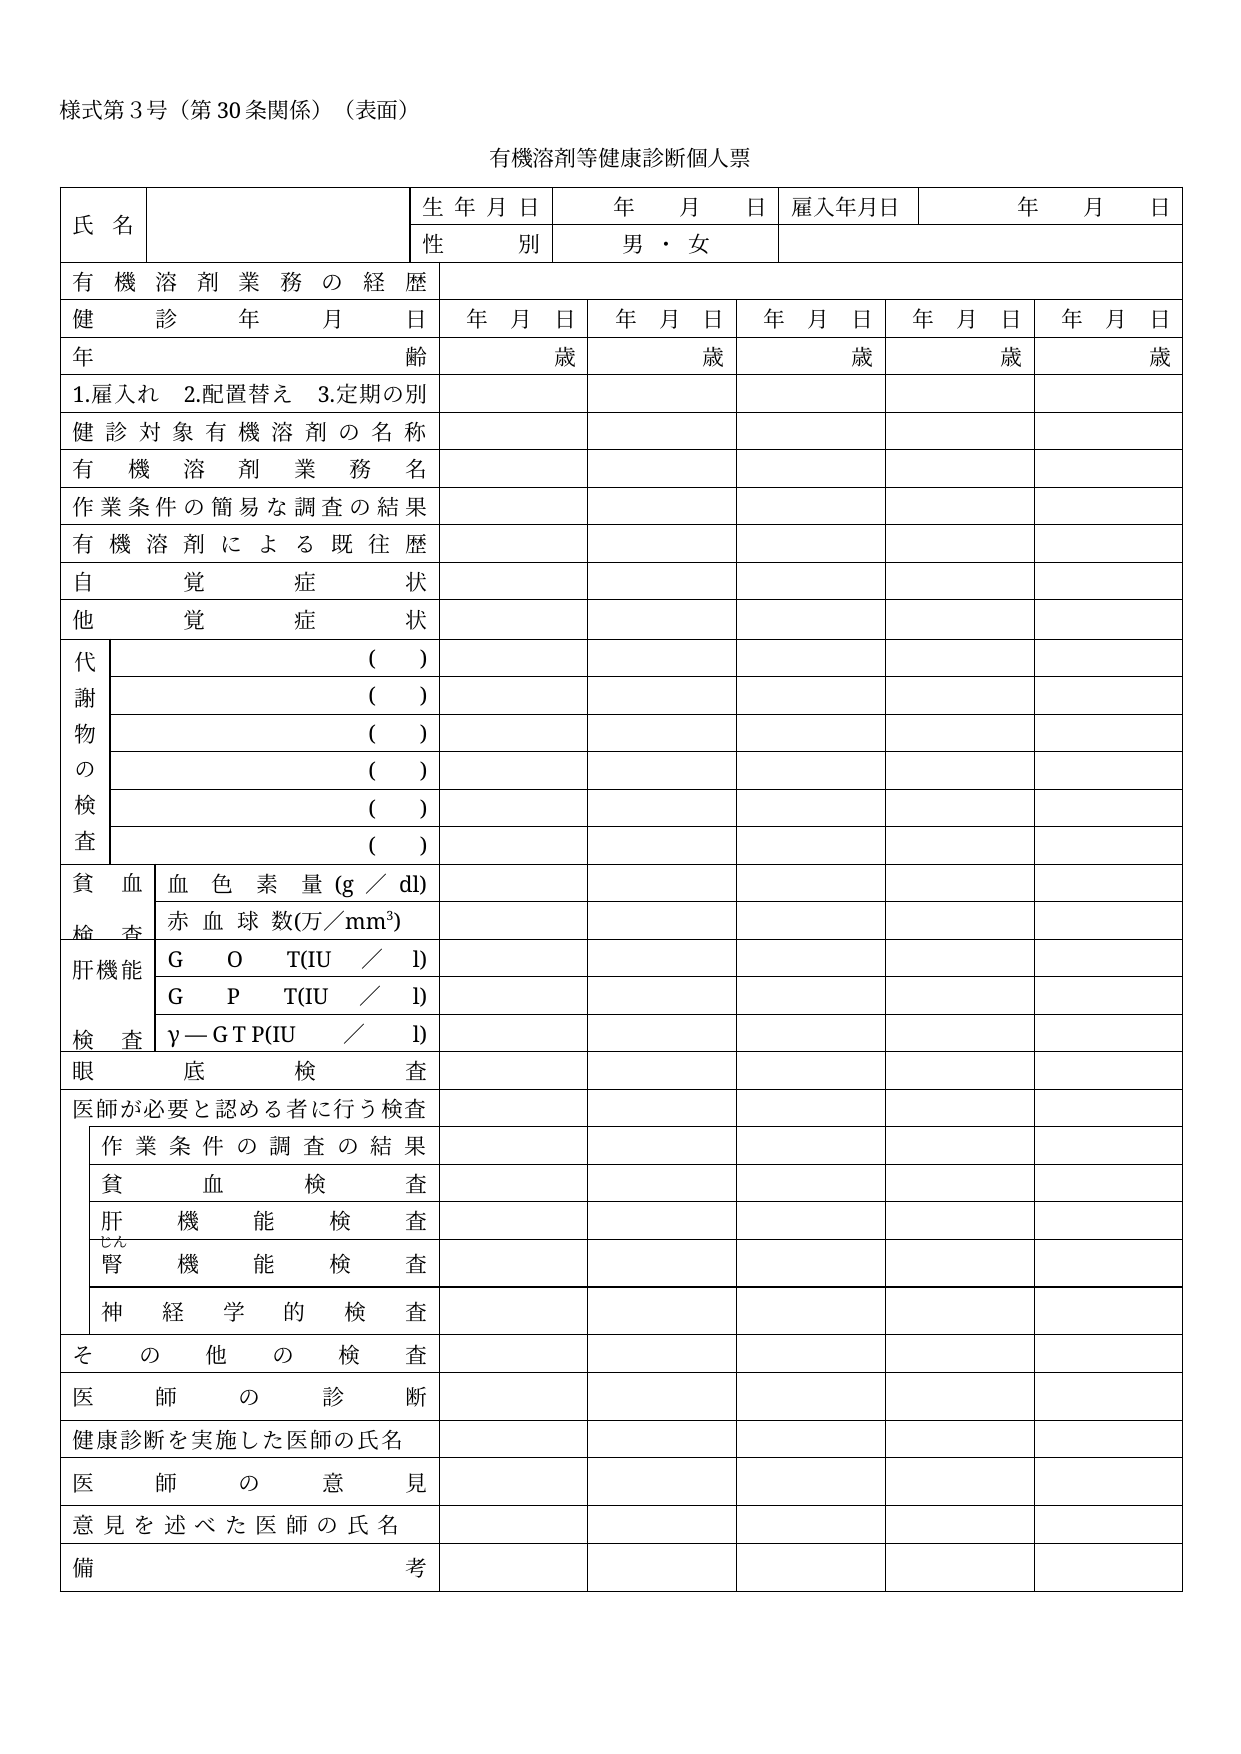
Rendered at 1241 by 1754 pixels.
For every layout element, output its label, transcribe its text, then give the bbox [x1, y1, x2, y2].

table_cell [588, 865, 736, 901]
table_cell 血色素量(g／dl) [156, 865, 439, 901]
table_cell 年 月 日 [1035, 300, 1182, 337]
table_cell [588, 715, 736, 751]
table_cell ( ) [111, 640, 439, 676]
table_cell [1035, 640, 1182, 676]
table_cell [737, 790, 885, 826]
table_cell [1035, 1544, 1182, 1591]
table_header 年 月 日 [919, 188, 1182, 224]
table_header 氏名 [61, 188, 146, 262]
table_cell [588, 1421, 736, 1457]
table_cell [886, 375, 1034, 412]
table_cell [886, 1165, 1034, 1201]
table_cell [1035, 1458, 1182, 1505]
table_cell [588, 600, 736, 638]
table_cell [588, 413, 736, 449]
table_cell [440, 677, 587, 713]
text 有機溶剤等健康診断個人票 [59, 139, 1181, 174]
table_cell 健診年月日 [61, 300, 439, 337]
table_cell [737, 488, 885, 524]
table_cell [440, 1373, 587, 1420]
table_cell 年 月 日 [886, 300, 1034, 337]
table_cell [588, 450, 736, 487]
table_cell [1035, 977, 1182, 1013]
table_cell [737, 715, 885, 751]
table_cell [440, 1544, 587, 1591]
table_cell [886, 1373, 1034, 1420]
table_cell [737, 1373, 885, 1420]
table_cell [440, 1458, 587, 1505]
table_cell [440, 600, 587, 638]
table_cell [886, 902, 1034, 938]
table_cell [1035, 940, 1182, 976]
table_cell [886, 1202, 1034, 1238]
table_cell [737, 977, 885, 1013]
table_cell [737, 865, 885, 901]
table_cell 健康診断を実施した医師の氏名 [61, 1421, 439, 1457]
table_cell [1035, 1335, 1182, 1372]
table_cell [440, 1015, 587, 1051]
table_cell [588, 940, 736, 976]
table_cell [737, 525, 885, 562]
table_cell 眼底検査 [61, 1052, 439, 1088]
table_cell [588, 677, 736, 713]
table_cell [588, 1202, 736, 1238]
table_cell 作業条件の調査の結果 [90, 1127, 439, 1163]
table_cell [1035, 827, 1182, 863]
table_cell [588, 752, 736, 788]
table_cell [1035, 488, 1182, 524]
table_cell 歳 [440, 338, 587, 374]
table_cell [886, 790, 1034, 826]
table_cell [886, 600, 1034, 638]
table_cell [588, 1015, 736, 1051]
table_cell [1035, 563, 1182, 599]
table_cell ( ) [111, 752, 439, 788]
table_cell 有機溶剤業務の経歴 [61, 263, 439, 299]
table_cell [886, 1288, 1034, 1334]
table_cell 男・女 [553, 225, 778, 262]
table_cell [886, 677, 1034, 713]
table_cell ( ) [111, 827, 439, 863]
table_cell [737, 1421, 885, 1457]
table_cell [886, 1458, 1034, 1505]
table_cell [588, 1373, 736, 1420]
table_cell [737, 827, 885, 863]
table_cell [588, 1458, 736, 1505]
table_cell [440, 752, 587, 788]
table_cell [1035, 525, 1182, 562]
table_cell [440, 940, 587, 976]
table_cell 他覚症状 [61, 600, 439, 638]
table_cell [886, 1335, 1034, 1372]
table_cell 自覚症状 [61, 563, 439, 599]
table_cell 年 月 日 [588, 300, 736, 337]
table_cell 赤血球数(万／mm3) [156, 902, 439, 938]
table_cell [588, 1052, 736, 1088]
table_cell [440, 1421, 587, 1457]
table_cell [886, 940, 1034, 976]
table_cell [1035, 1506, 1182, 1543]
table_cell [440, 450, 587, 487]
table_cell [588, 827, 736, 863]
table_cell [737, 563, 885, 599]
table_cell [1035, 790, 1182, 826]
table_cell [1035, 450, 1182, 487]
table_cell [440, 375, 587, 412]
table_cell [886, 1506, 1034, 1543]
table_cell [440, 715, 587, 751]
table_cell [61, 1126, 89, 1334]
table_cell 年齢 [61, 338, 439, 374]
table_cell [886, 1421, 1034, 1457]
table_cell [440, 790, 587, 826]
table_cell [737, 677, 885, 713]
table_cell [440, 827, 587, 863]
table_cell 代謝物の検査 [61, 640, 109, 863]
table_cell [886, 1090, 1034, 1126]
table_cell [737, 1240, 885, 1286]
table_cell [588, 375, 736, 412]
table_cell 作業条件の簡易な調査の結果 [61, 488, 439, 524]
table_cell [886, 1052, 1034, 1088]
table_cell [588, 640, 736, 676]
table_cell その他の検査 [61, 1335, 439, 1372]
table_header 生年月日 [411, 188, 552, 224]
table_header 雇入年月日 [779, 188, 918, 224]
table_cell [588, 902, 736, 938]
table_cell [588, 1335, 736, 1372]
table_cell [737, 450, 885, 487]
table_cell [1035, 413, 1182, 449]
table_cell [1035, 1165, 1182, 1201]
table_cell 貧血検査 [90, 1165, 439, 1201]
table_cell [737, 1458, 885, 1505]
table_cell 貧血検査 [61, 865, 154, 938]
table_cell 歳 [1035, 338, 1182, 374]
table_cell [886, 865, 1034, 901]
table_cell [1035, 865, 1182, 901]
table_cell 歳 [737, 338, 885, 374]
table_cell 有機溶剤業務名 [61, 450, 439, 487]
table_cell [1035, 1052, 1182, 1088]
table_cell 性別 [411, 225, 552, 262]
table_cell ( ) [111, 790, 439, 826]
table_cell [440, 263, 1182, 299]
table_cell [886, 1127, 1034, 1163]
table_cell [1035, 1127, 1182, 1163]
table_cell [440, 1506, 587, 1543]
table_cell [737, 1288, 885, 1334]
table_cell [1035, 1288, 1182, 1334]
table_cell [1035, 1240, 1182, 1286]
table_cell 備考 [61, 1544, 439, 1591]
table_cell [737, 1015, 885, 1051]
table_cell 歳 [588, 338, 736, 374]
table_cell 医師の診断 [61, 1373, 439, 1420]
table_cell [737, 1335, 885, 1372]
text 様式第３号（第30条関係）（表面） [59, 92, 1181, 127]
table_cell [588, 488, 736, 524]
table_cell [588, 1506, 736, 1543]
table_cell [440, 1052, 587, 1088]
table_cell [1035, 375, 1182, 412]
table_cell [1035, 677, 1182, 713]
table_cell [440, 1127, 587, 1163]
table_cell [1035, 902, 1182, 938]
table_cell [886, 752, 1034, 788]
table_cell 医師の意見 [61, 1458, 439, 1505]
table_cell [737, 1506, 885, 1543]
table_cell 意見を述べた医師の氏名 [61, 1506, 439, 1543]
table_cell [440, 525, 587, 562]
table_cell 医師が必要と認める者に行う検査 [61, 1090, 439, 1126]
table_cell [1035, 1373, 1182, 1420]
table_cell [588, 525, 736, 562]
table_cell 年 月 日 [440, 300, 587, 337]
table_cell 年 月 日 [737, 300, 885, 337]
table_cell [588, 1090, 736, 1126]
table_cell [737, 1202, 885, 1238]
table_cell [588, 563, 736, 599]
table_cell [886, 1544, 1034, 1591]
table_cell [737, 600, 885, 638]
table_header [147, 188, 409, 262]
table_cell GOT(IU／l) [156, 940, 439, 976]
table_cell 健診対象有機溶剤の名称 [61, 413, 439, 449]
table_cell [588, 977, 736, 1013]
table_cell ( ) [111, 715, 439, 751]
table_cell [737, 1165, 885, 1201]
table_cell [440, 902, 587, 938]
table_cell [440, 488, 587, 524]
table_cell [440, 413, 587, 449]
table_cell [440, 563, 587, 599]
table_cell [588, 1544, 736, 1591]
table_cell [440, 1240, 587, 1286]
table_cell [1035, 752, 1182, 788]
table_cell [737, 640, 885, 676]
table_cell ( ) [111, 677, 439, 713]
table_cell [737, 940, 885, 976]
table_cell [737, 1127, 885, 1163]
table_cell [886, 640, 1034, 676]
table_cell 腎機能検査 [90, 1240, 439, 1286]
table_cell [886, 977, 1034, 1013]
table_cell [440, 865, 587, 901]
table_cell [737, 1052, 885, 1088]
table_cell 肝機能検査 [90, 1202, 439, 1238]
table_cell [1035, 1202, 1182, 1238]
table_cell [737, 752, 885, 788]
table_cell [886, 563, 1034, 599]
table_cell [588, 1165, 736, 1201]
table_cell [1035, 1421, 1182, 1457]
table_cell γ―GTP(IU／l) [156, 1015, 439, 1051]
table_cell [440, 1165, 587, 1201]
table_cell GPT(IU／l) [156, 977, 439, 1013]
table_cell [737, 902, 885, 938]
table_cell 肝機能検査 [61, 940, 154, 1051]
table_cell 神経学的検査 [90, 1288, 439, 1334]
table_cell [440, 1335, 587, 1372]
table_cell [737, 1544, 885, 1591]
table_cell [779, 225, 1182, 262]
table_cell 歳 [886, 338, 1034, 374]
table_cell [737, 413, 885, 449]
table_cell [440, 640, 587, 676]
table_cell [588, 1288, 736, 1334]
table_cell [886, 525, 1034, 562]
table_cell [886, 715, 1034, 751]
table_cell [440, 977, 587, 1013]
table_cell [1035, 1090, 1182, 1126]
table_cell [886, 1240, 1034, 1286]
table_cell [886, 1015, 1034, 1051]
table_cell [588, 790, 736, 826]
table_cell [886, 413, 1034, 449]
table_cell [1035, 1015, 1182, 1051]
table_cell [737, 1090, 885, 1126]
table_cell [886, 827, 1034, 863]
table_cell [1035, 715, 1182, 751]
table_cell 有機溶剤による既往歴 [61, 525, 439, 562]
table_header 年 月 日 [553, 188, 778, 224]
table_cell [886, 488, 1034, 524]
table_cell [1035, 600, 1182, 638]
table_cell [440, 1288, 587, 1334]
table_cell [588, 1240, 736, 1286]
table_cell [737, 375, 885, 412]
table_cell [440, 1090, 587, 1126]
table_cell [588, 1127, 736, 1163]
table_cell [440, 1202, 587, 1238]
table_cell [886, 450, 1034, 487]
table_cell 1.雇入れ 2.配置替え 3.定期の別 [61, 375, 439, 412]
